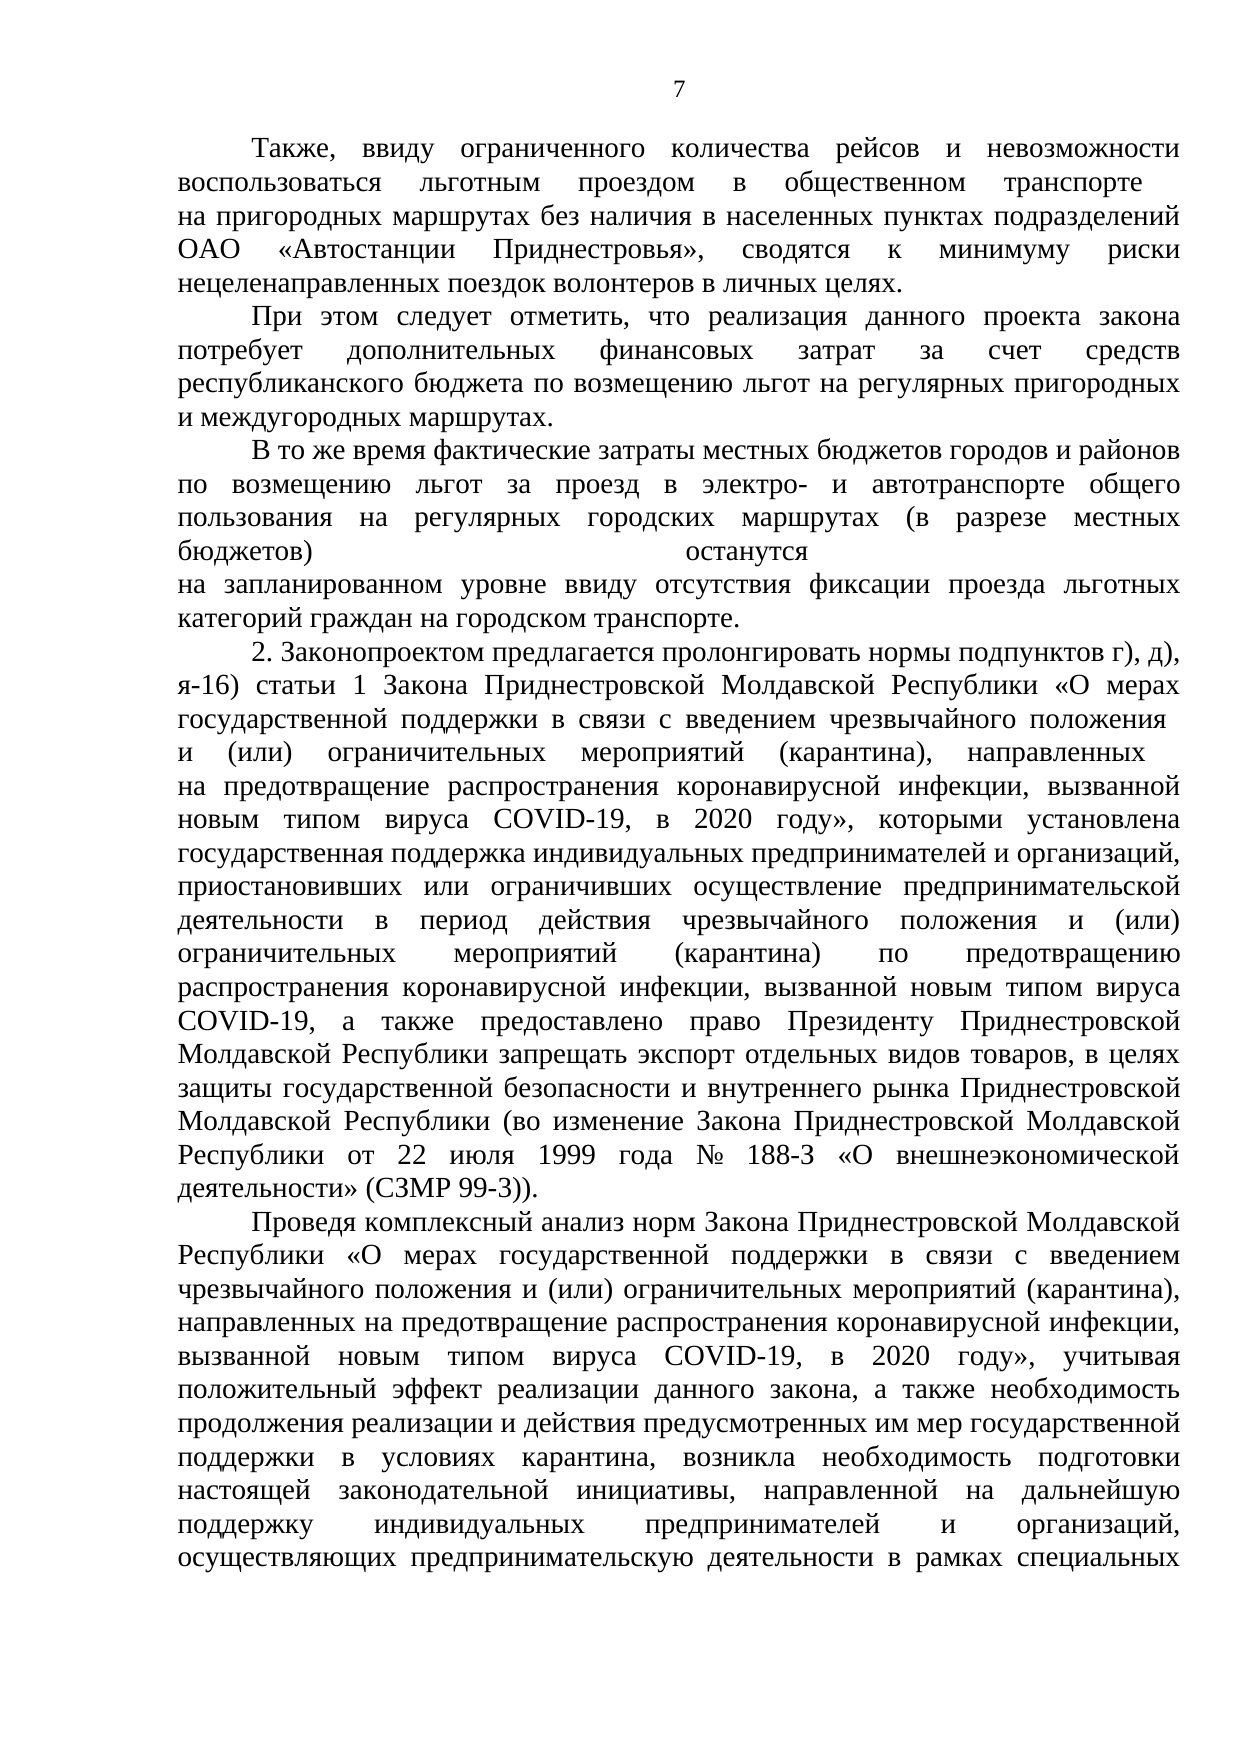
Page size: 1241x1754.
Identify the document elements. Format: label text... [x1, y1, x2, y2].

text При этом следует отметить, что реализация данного проекта закона потребует дополнительных финансовых затрат за счет средств республиканского бюджета по возмещению льгот на регулярных пригородных и междугородных маршрутах. [177, 298, 1181, 432]
text 2. Законопроектом предлагается пролонгировать нормы подпунктов г), д), я-16) статьи 1 Закона Приднестровской Молдавской Республики «О мерах государственной поддержки в связи с введением чрезвычайного положения и (или) ограничительных мероприятий (карантина), направленных на предотвращение распространения коронавирусной инфекции, вызванной новым типом вируса COVID-19, в 2020 году», которыми установлена государственная поддержка индивидуальных предпринимателей и организаций, приостановивших или ограничивших осуществление предпринимательской деятельности в период действия чрезвычайного положения и (или) ограничительных мероприятий (карантина) по предотвращению распространения коронавирусной инфекции, вызванной новым типом вируса COVID-19, а также предоставлено право Президенту Приднестровской Молдавской Республики запрещать экспорт отдельных видов товаров, в целях защиты государственной безопасности и внутреннего рынка Приднестровской Молдавской Республики (во изменение Закона Приднестровской Молдавской Республики от 22 июля 1999 года № 188-З «О внешнеэкономической деятельности» (СЗМР 99-3)). [177, 634, 1181, 1204]
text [177, 1204, 1181, 1573]
text В то же время фактические затраты местных бюджетов городов и районов по возмещению льгот за проезд в электро- и автотранспорте общего пользования на регулярных городских маршрутах (в разрезе местных бюджетов) останутся на запланированном уровне ввиду отсутствия фиксации проезда льготных категорий граждан на городском транспорте. [177, 432, 1181, 634]
text Также, ввиду ограниченного количества рейсов и невозможности воспользоваться льготным проездом в общественном транспорте на пригородных маршрутах без наличия в населенных пунктах подразделений ОАО «Автостанции Приднестровья», сводятся к минимуму риски нецеленаправленных поездок волонтеров в личных целях. [177, 131, 1181, 298]
